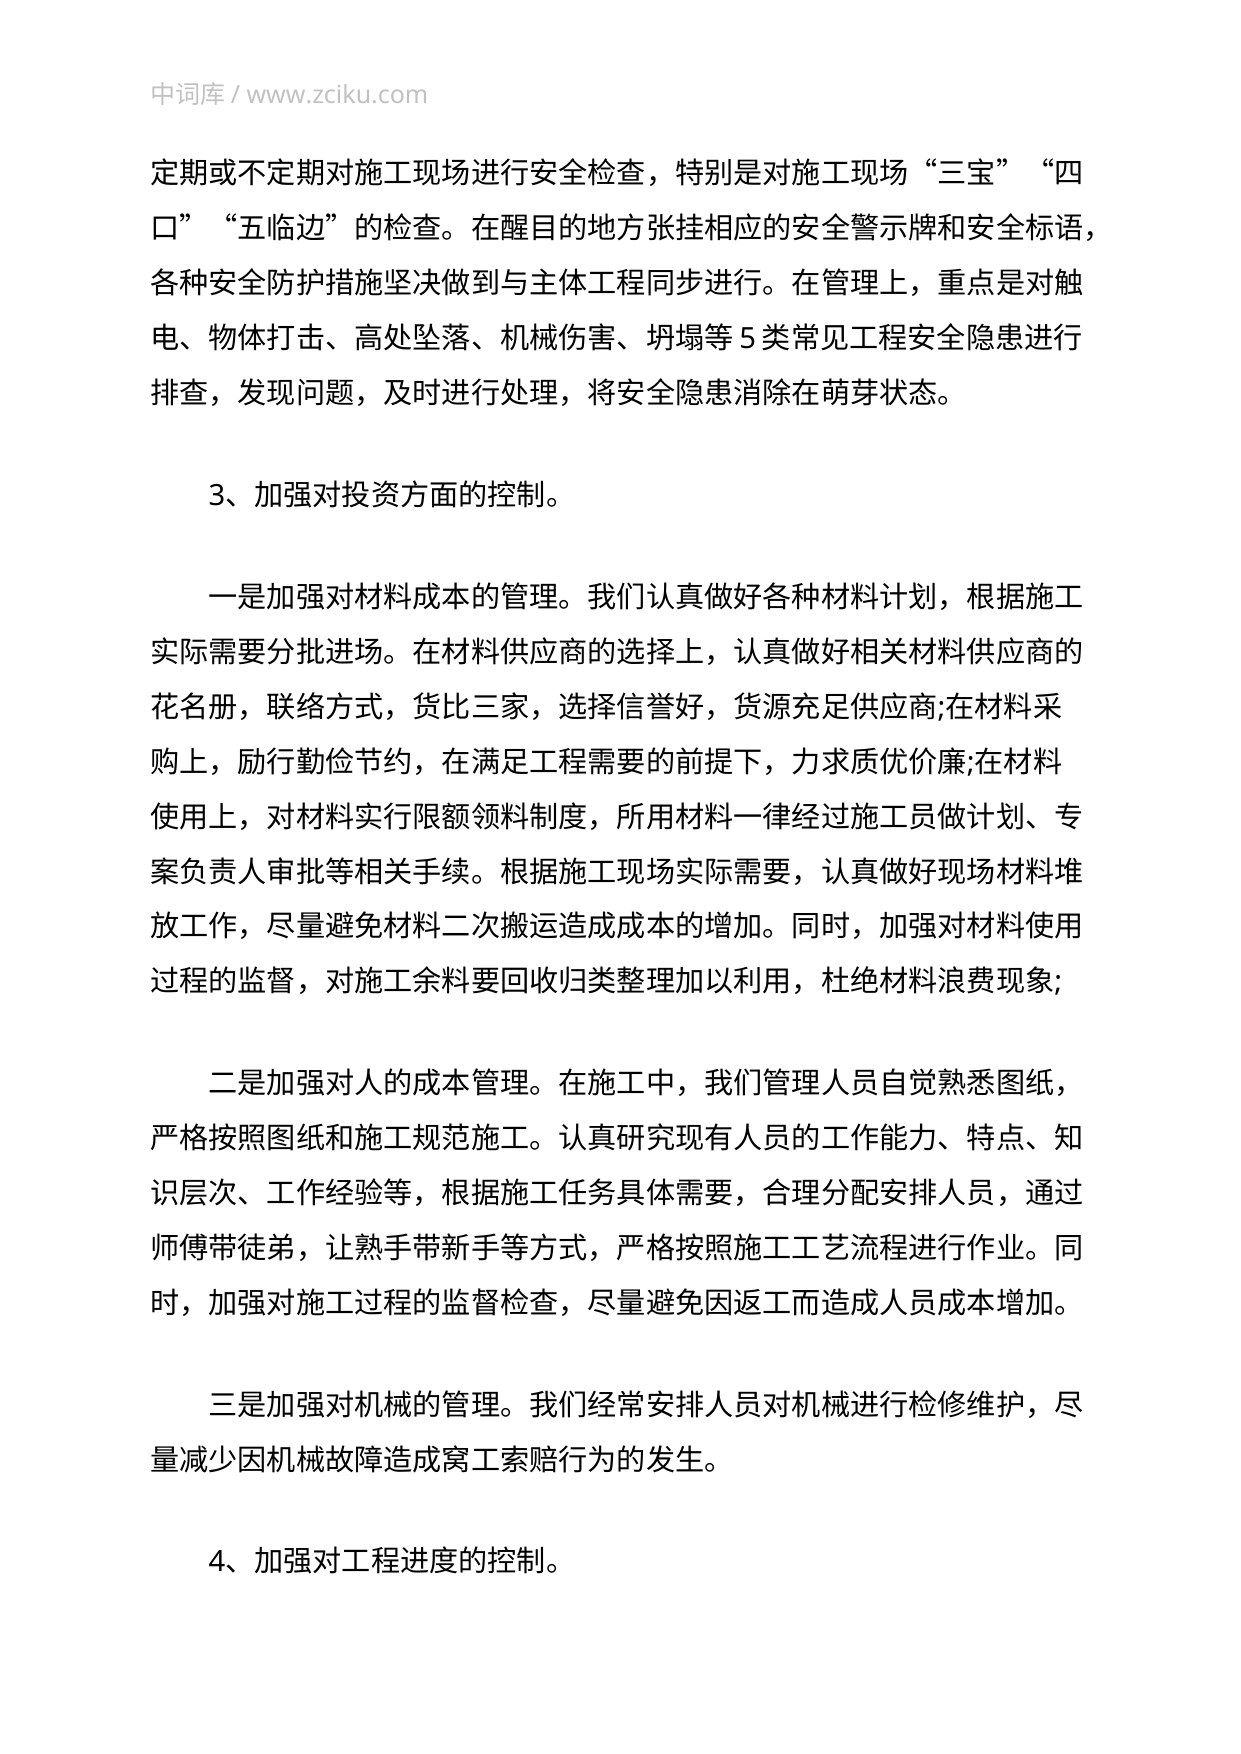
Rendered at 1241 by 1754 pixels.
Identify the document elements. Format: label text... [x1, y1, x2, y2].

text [150, 150, 1090, 412]
text 一是加强对材料成本的管理。我们认真做好各种材料计划，根据施工实际需要分批进场。在材料供应商的选择上，认真做好相关材料供应商的花名册，联络方式，货比三家，选择信誉好，货源充足供应商;在材料采购上，励行勤俭节约，在满足工程需要的前提下，力求质优价廉;在材料使用上，对材料实行限额领料制度，所用材料一律经过施工员做计划、专案负责人审批等相关手续。根据施工现场实际需要，认真做好现场材料堆放工作，尽量避免材料二次搬运造成成本的增加。同时，加强对材料使用过程的监督，对施工余料要回收归类整理加以利用，杜绝材料浪费现象; [150, 573, 1090, 1000]
text 3、加强对投资方面的控制。 [150, 471, 1090, 514]
text 4、加强对工程进度的控制。 [150, 1538, 1090, 1580]
text 二是加强对人的成本管理。在施工中，我们管理人员自觉熟悉图纸，严格按照图纸和施工规范施工。认真研究现有人员的工作能力、特点、知识层次、工作经验等，根据施工任务具体需要，合理分配安排人员，通过师傅带徒弟，让熟手带新手等方式，严格按照施工工艺流程进行作业。同时，加强对施工过程的监督检查，尽量避免因返工而造成人员成本增加。 [150, 1060, 1090, 1322]
text 三是加强对机械的管理。我们经常安排人员对机械进行检修维护，尽量减少因机械故障造成窝工索赔行为的发生。 [150, 1381, 1090, 1478]
